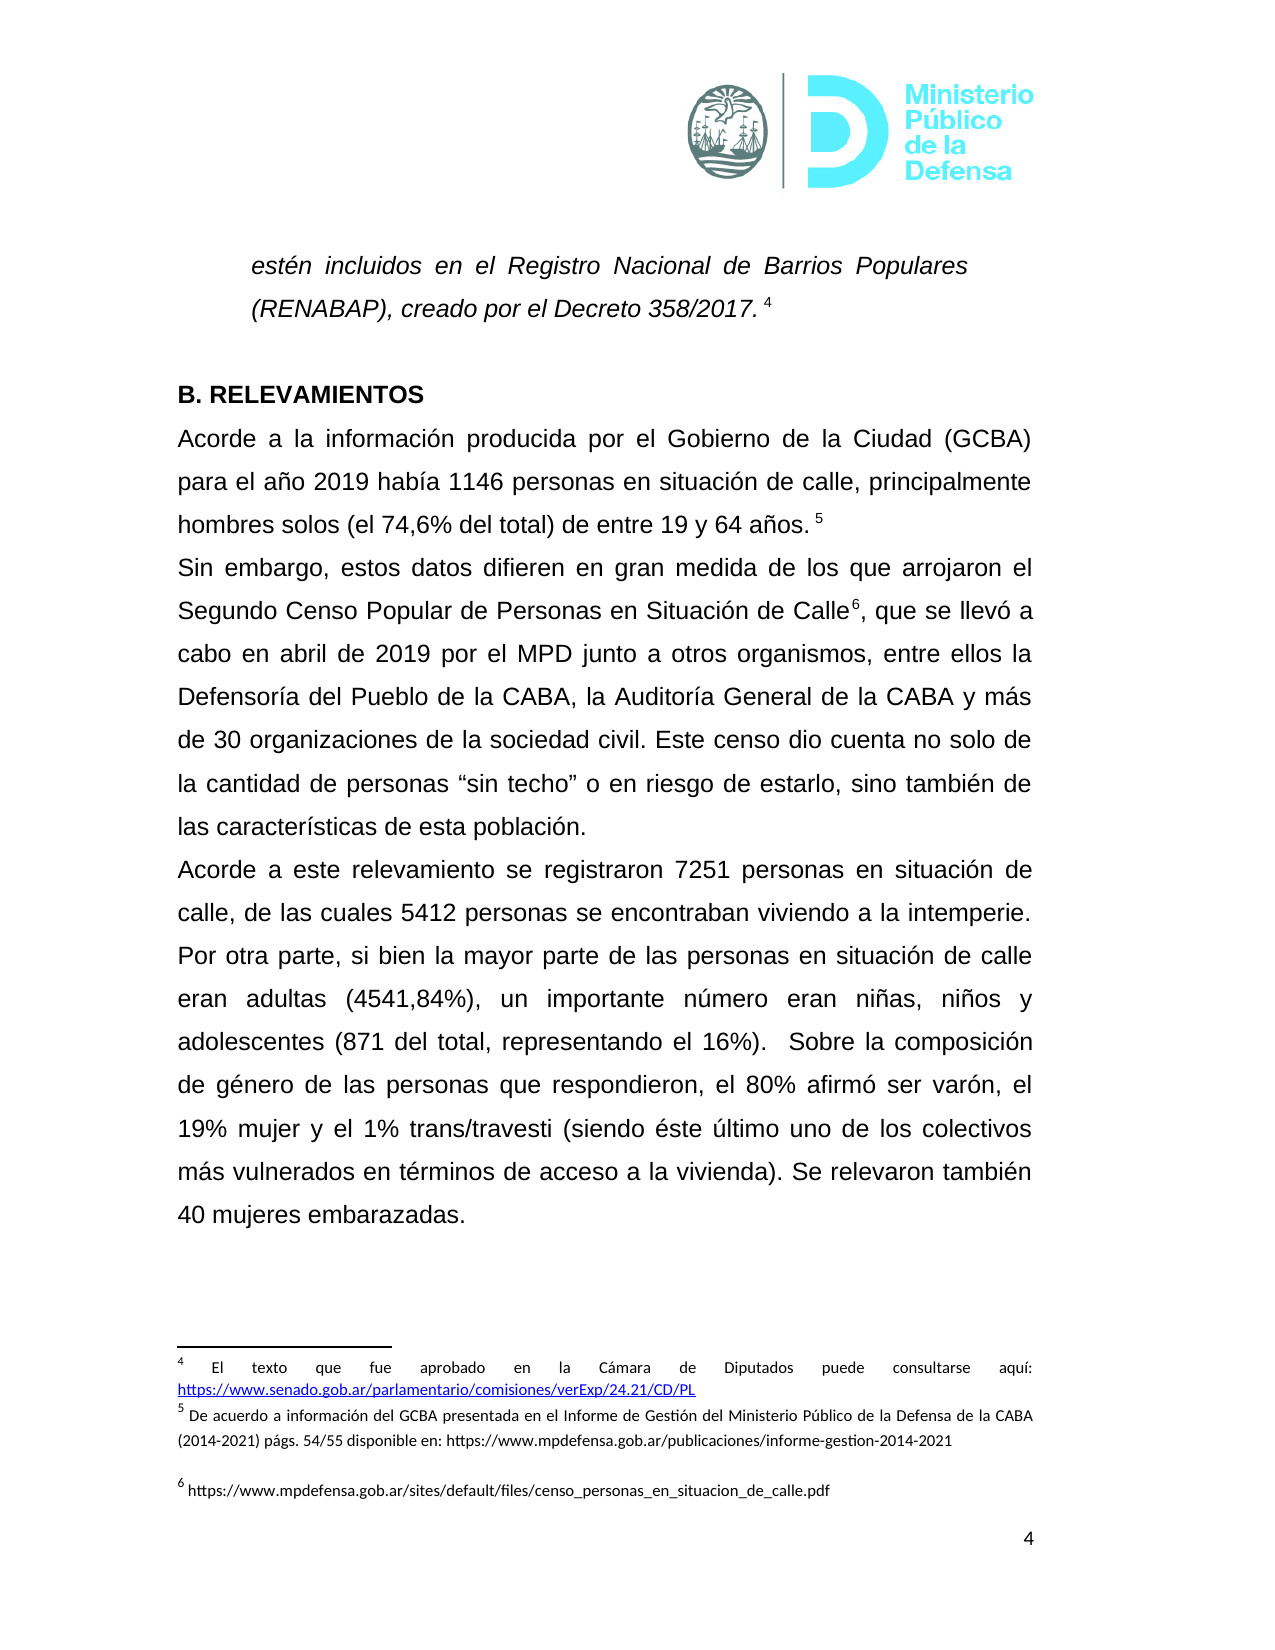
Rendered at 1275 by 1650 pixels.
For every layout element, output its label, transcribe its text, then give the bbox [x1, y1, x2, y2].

text Acorde a este relevamiento se registraron 7251 personas en situación de calle, de las cuales 5412 personas se encontraban viviendo a la intemperie. Por otra parte, si bien la mayor parte de las personas en situación de calle eran adultas (4541,84%), un importante número eran niñas, niños y adolescentes (871 del total, representando el 16%). Sobre la composición de género de las personas que respondieron, el 80% afirmó ser varón, el 19% mujer y el 1% trans/travesti (siendo éste último uno de los colectivos más vulnerados en términos de acceso a la vivienda). Se relevaron también 40 mujeres embarazadas. [177, 855, 1034, 1228]
text Sin embargo, estos datos difieren en gran medida de los que arrojaron el Segundo Censo Popular de Personas en Situación de Calle, que se llevó a cabo en abril de 2019 por el MPD junto a otros organismos, entre ellos la Defensoría del Pueblo de la CABA, la Auditoría General de la CABA y más de 30 organizaciones de la sociedad civil. Este censo dio cuenta no solo de la cantidad de personas “sin techo” o en riesgo de estarlo, sino también de las características de esta población. [177, 553, 1034, 840]
picture [687, 73, 1034, 193]
text Acorde a la información producida por el Gobierno de la Ciudad (GCBA) para el año 2019 había 1146 personas en situación de calle, principalmente hombres solos (el 74,6% del total) de entre 19 y 64 años. [177, 423, 1034, 538]
text B. RELEVAMIENTOS [177, 380, 1034, 409]
